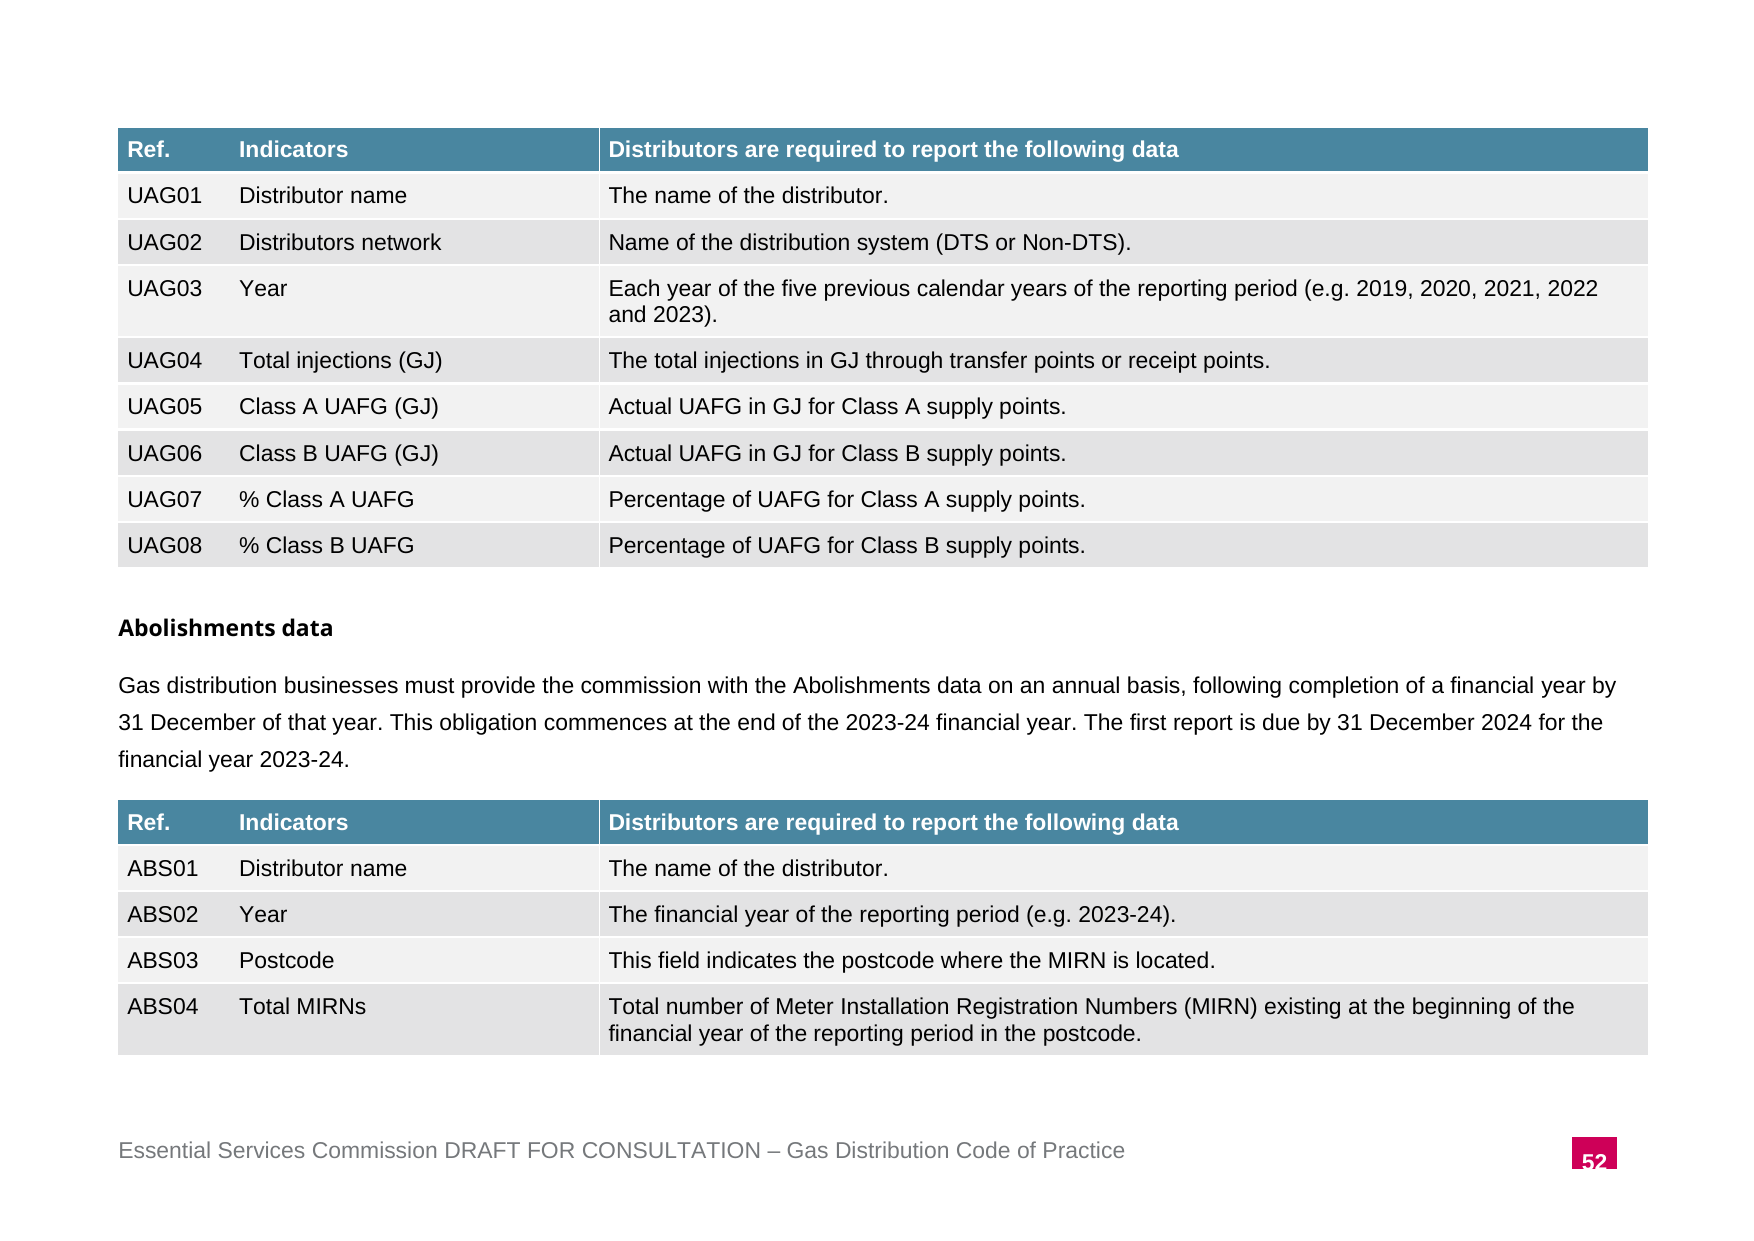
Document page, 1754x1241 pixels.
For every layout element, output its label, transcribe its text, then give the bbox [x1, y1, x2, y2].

table_cell ABS02 [118, 892, 230, 936]
table_cell UAG04 [118, 338, 230, 382]
table_cell Total MIRNs [230, 984, 599, 1055]
text Gas distribution businesses must provide the commission with the Abolishments data on an annual basis, following completion of a financial year by 31 December of that year. This obligation commences at the end of the 2023-24 financial year. The first report is due by 31 December 2024 for the financial year 2023-24. [118, 672, 1636, 773]
table_cell The name of the distributor. [600, 174, 1648, 218]
table_cell Actual UAFG in GJ for Class A supply points. [600, 385, 1648, 428]
table_cell Each year of the five previous calendar years of the reporting period (e.g. 2019, 2020, 2021, 2022 and 2023). [600, 266, 1648, 336]
table_cell ABS04 [118, 984, 230, 1055]
table_cell The name of the distributor. [600, 846, 1648, 890]
table_cell Postcode [230, 938, 599, 982]
table_cell Actual UAFG in GJ for Class B supply points. [600, 431, 1648, 475]
table_cell The financial year of the reporting period (e.g. 2023-24). [600, 892, 1648, 936]
table_cell This field indicates the postcode where the MIRN is located. [600, 938, 1648, 982]
table_cell ABS03 [118, 938, 230, 982]
table_cell Total number of Meter Installation Registration Numbers (MIRN) existing at the beginning of the financial year of the reporting period in the postcode. [600, 984, 1648, 1055]
table_cell Class B UAFG (GJ) [230, 431, 599, 475]
table_cell Distributor name [230, 846, 599, 890]
table_cell UAG07 [118, 477, 230, 521]
table_cell % Class A UAFG [230, 477, 599, 521]
table_cell Name of the distribution system (DTS or Non-DTS). [600, 220, 1648, 264]
table_cell UAG03 [118, 266, 230, 336]
table_cell Year [230, 266, 599, 336]
table_cell UAG06 [118, 431, 230, 475]
text Abolishments data [118, 612, 1636, 643]
table_cell UAG02 [118, 220, 230, 264]
table_header Distributors are required to report the following data [600, 128, 1648, 171]
table_cell Percentage of UAFG for Class A supply points. [600, 477, 1648, 521]
table_cell UAG08 [118, 523, 230, 567]
table_header Ref. [118, 800, 230, 844]
table_header Distributors are required to report the following data [600, 800, 1648, 844]
table_header Indicators [230, 128, 599, 171]
table_cell Year [230, 892, 599, 936]
table_cell The total injections in GJ through transfer points or receipt points. [600, 338, 1648, 382]
table_header Indicators [230, 800, 599, 844]
table_cell Distributors network [230, 220, 599, 264]
table_cell ABS01 [118, 846, 230, 890]
table_cell Total injections (GJ) [230, 338, 599, 382]
table_header Ref. [118, 128, 230, 171]
table_cell Percentage of UAFG for Class B supply points. [600, 523, 1648, 567]
table_cell Distributor name [230, 174, 599, 218]
table_cell UAG01 [118, 174, 230, 218]
table_cell Class A UAFG (GJ) [230, 385, 599, 428]
table_cell UAG05 [118, 385, 230, 428]
table_cell % Class B UAFG [230, 523, 599, 567]
